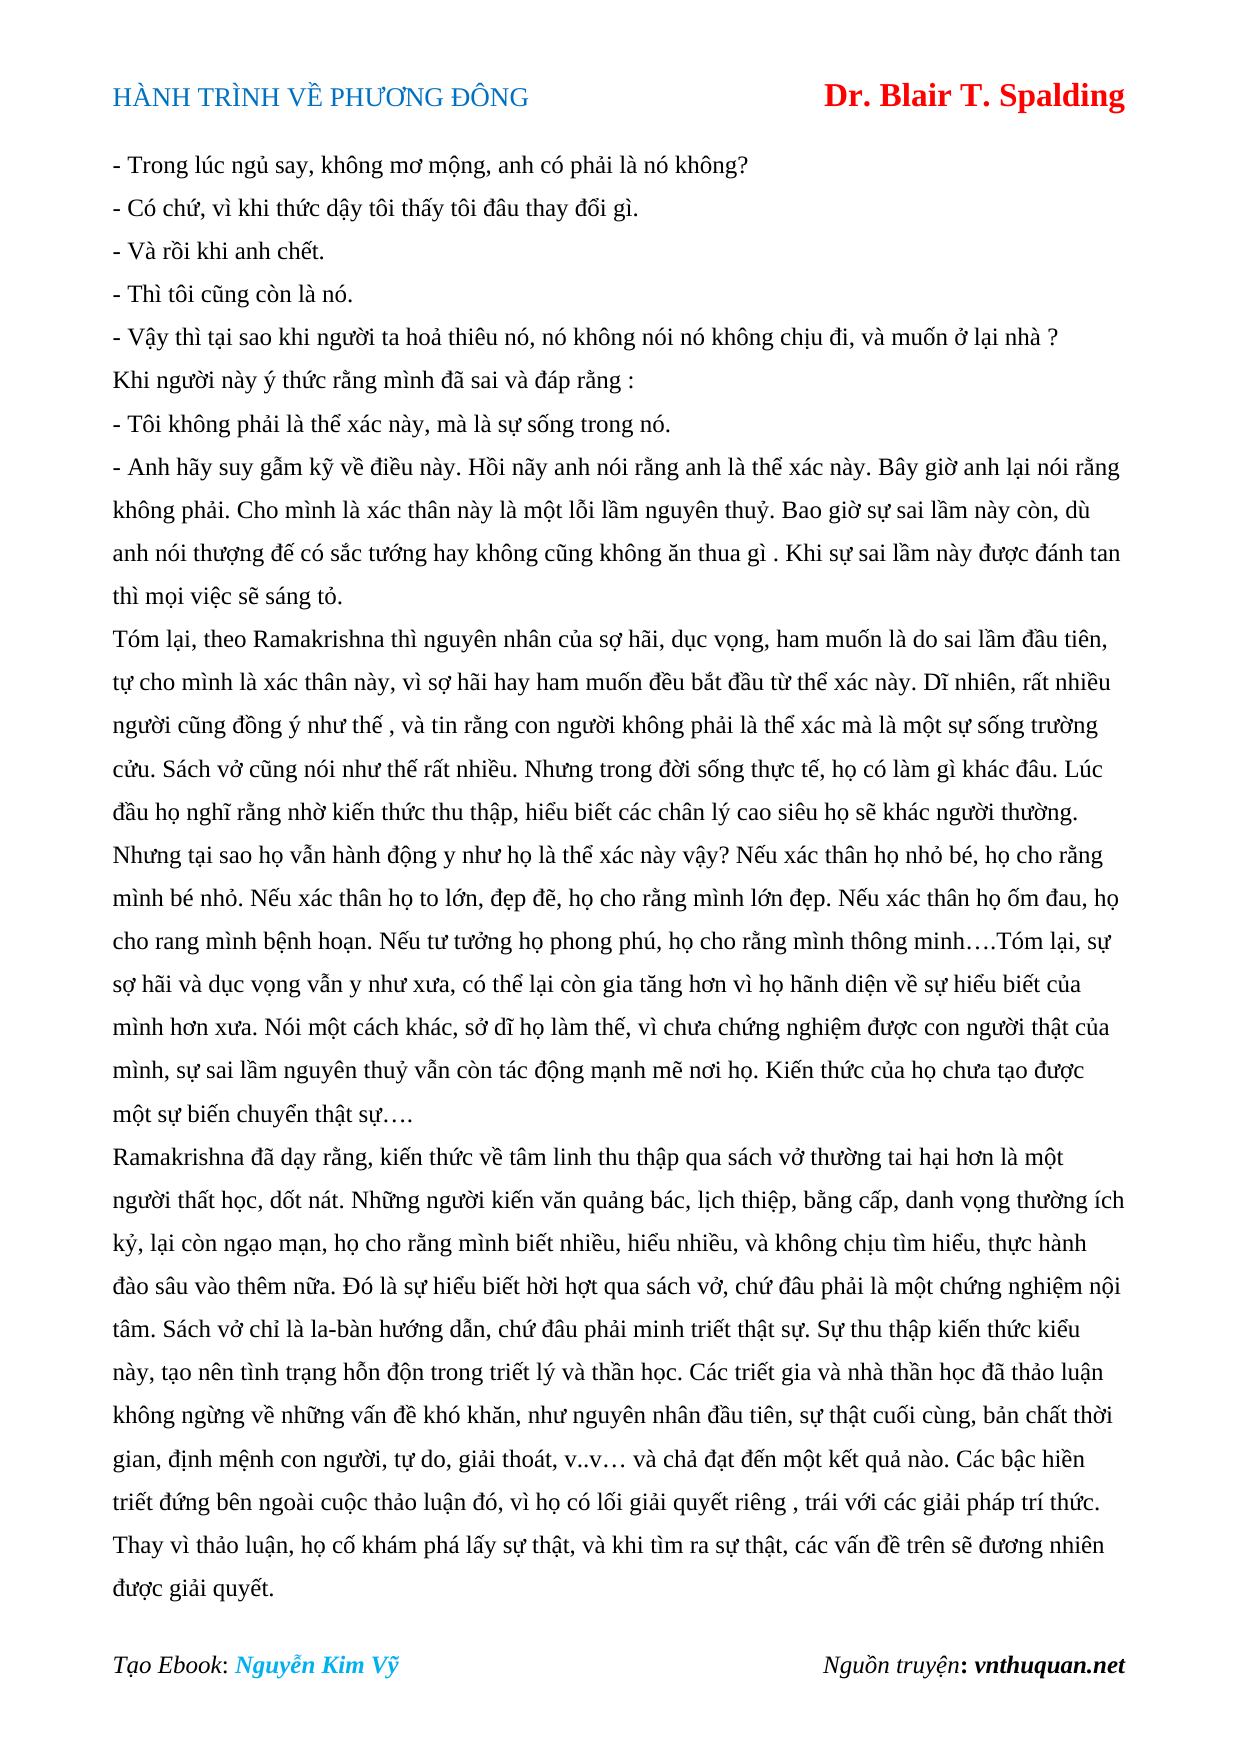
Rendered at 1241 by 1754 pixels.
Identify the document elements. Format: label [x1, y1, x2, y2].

text [112, 150, 1128, 1602]
